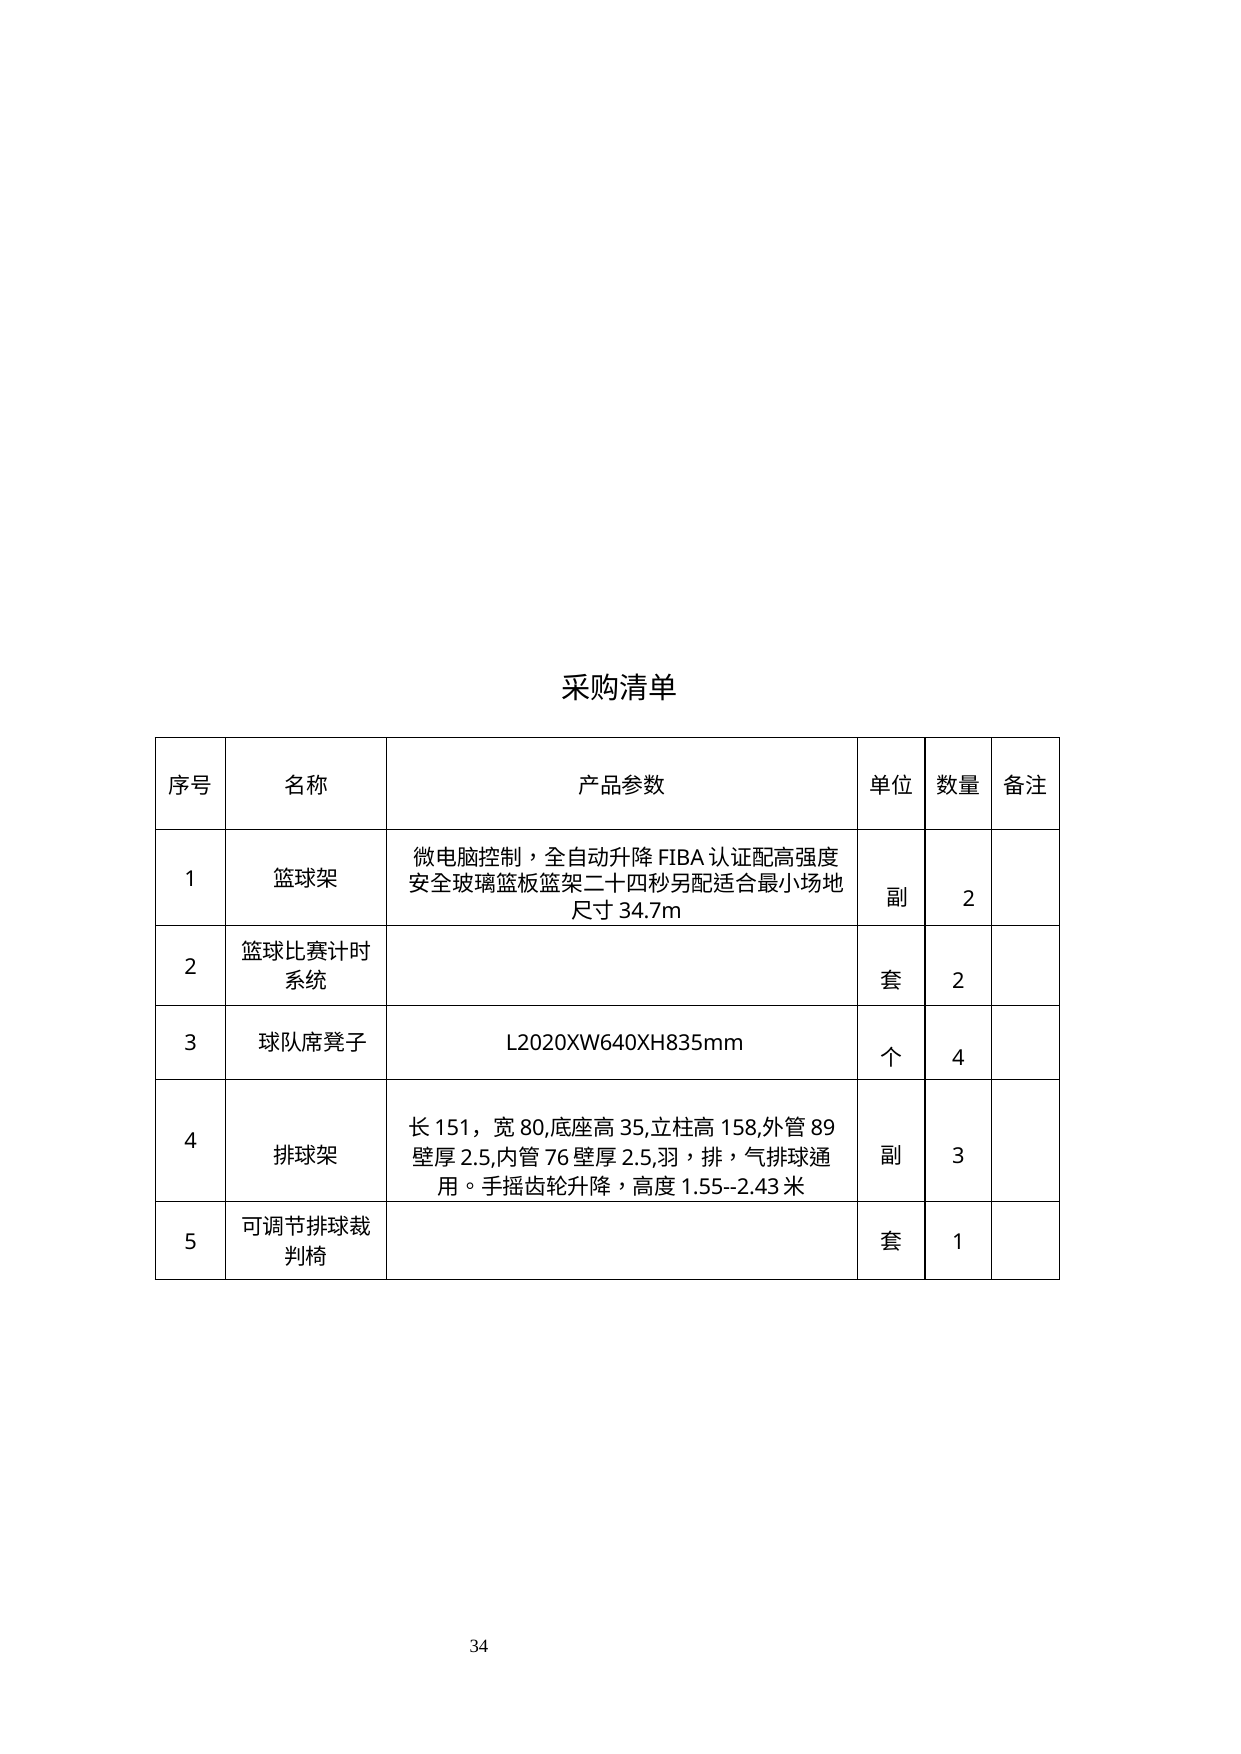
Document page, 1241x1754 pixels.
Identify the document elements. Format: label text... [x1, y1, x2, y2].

table_cell L2020XW640XH835mm [387, 1006, 857, 1079]
table_cell [992, 926, 1059, 1005]
table_cell 1 [156, 830, 225, 925]
table_cell [992, 1080, 1059, 1201]
table_cell 可调节排球裁判椅 [226, 1202, 386, 1279]
table_cell 篮球比赛计时系统 [226, 926, 386, 1005]
table_cell 球队席凳子 [226, 1006, 386, 1079]
table_cell 3 [926, 1080, 991, 1201]
table_cell 2 [156, 926, 225, 1005]
table_cell 套 [858, 1202, 924, 1279]
table_cell 个 [858, 1006, 924, 1079]
text 采购清单 [166, 665, 1073, 707]
table_cell [992, 830, 1059, 925]
table_cell 副 [858, 830, 924, 925]
table_cell 1 [926, 1202, 991, 1279]
table_header 备注 [992, 738, 1059, 829]
table_cell 排球架 [226, 1080, 386, 1201]
table_cell 2 [926, 926, 991, 1005]
table_cell [387, 1202, 857, 1279]
table_header 产品参数 [387, 738, 857, 829]
table_cell 套 [858, 926, 924, 1005]
table_cell 4 [156, 1080, 225, 1201]
table_header 数量 [926, 738, 991, 829]
table_cell 长151，宽80,底座高35,立柱高158,外管89壁厚2.5,内管76壁厚2.5,羽，排，气排球通用。手摇齿轮升降，高度1.55--2.43米 [387, 1080, 857, 1201]
table_cell 篮球架 [226, 830, 386, 925]
table_cell [387, 926, 857, 1005]
table_cell [992, 1006, 1059, 1079]
table_cell 3 [156, 1006, 225, 1079]
table_cell 5 [156, 1202, 225, 1279]
table_cell 2 [926, 830, 991, 925]
table_header 单位 [858, 738, 924, 829]
table_header 名称 [226, 738, 386, 829]
table_cell 4 [926, 1006, 991, 1079]
table_cell 副 [858, 1080, 924, 1201]
table_cell [992, 1202, 1059, 1279]
table_cell 微电脑控制，全自动升降FIBA认证配高强度安全玻璃篮板篮架二十四秒另配适合最小场地尺寸34.7m [387, 830, 857, 925]
table_header 序号 [156, 738, 225, 829]
